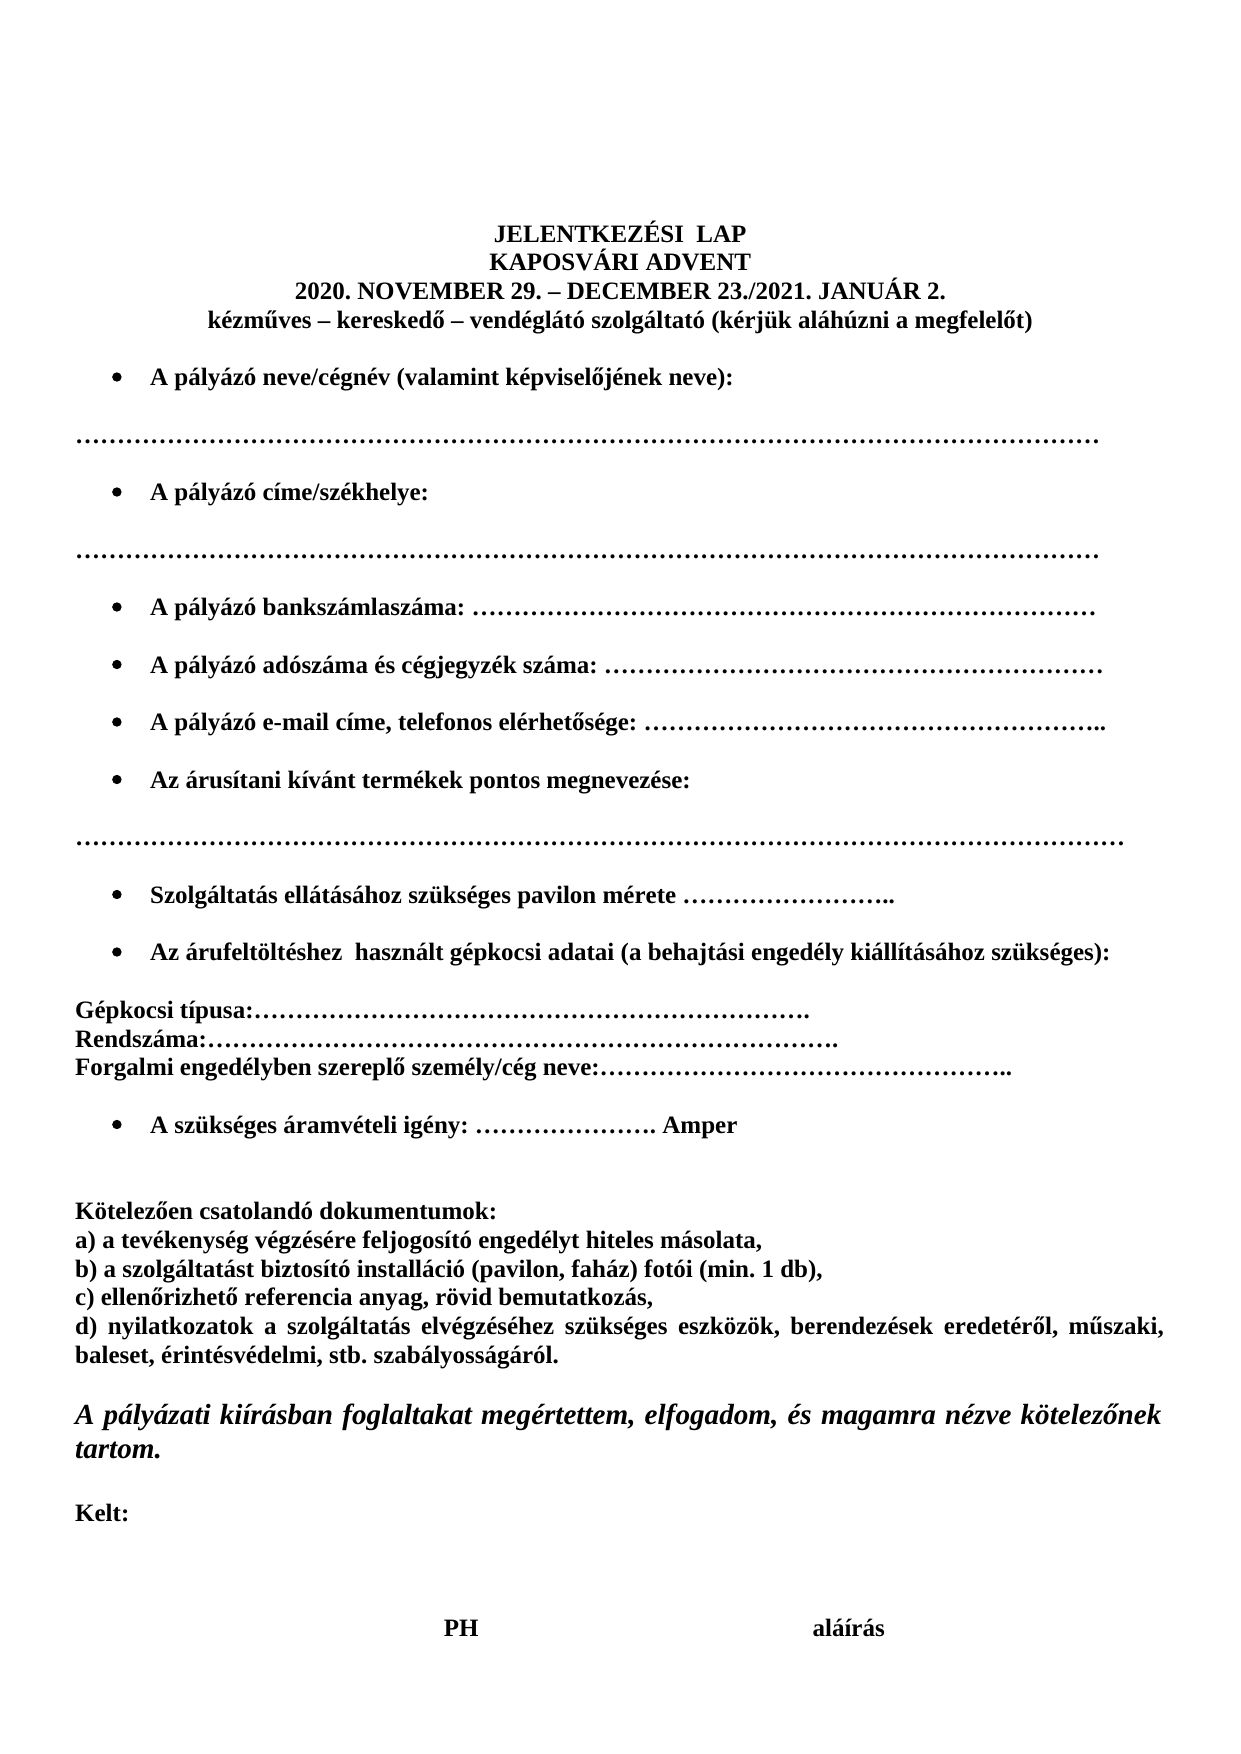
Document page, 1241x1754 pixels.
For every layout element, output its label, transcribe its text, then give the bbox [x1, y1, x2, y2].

text b) a szolgáltatást biztosító installáció (pavilon, faház) fotói (min. 1 db), [75, 1254, 1165, 1282]
text Gépkocsi típusa:…………………………………………………………. [75, 995, 1165, 1024]
list Az árufeltöltéshez használt gépkocsi adatai (a behajtási engedély kiállításához szükséges): [112, 937, 1165, 966]
list A pályázó neve/cégnév (valamint képviselőjének neve): [112, 362, 1165, 391]
list A pályázó címe/székhelye: [112, 477, 1165, 506]
text Kötelezően csatolandó dokumentumok: [75, 1196, 1165, 1225]
list A pályázó bankszámlaszáma: ………………………………………………………………… [112, 592, 1165, 621]
list Az árusítani kívánt termékek pontos megnevezése: [112, 765, 1165, 794]
text …………………………………………………………………………………………………………… [75, 420, 1165, 449]
text 2020. NOVEMBER 29. – DECEMBER 23./2021. JANUÁR 2. [75, 276, 1165, 305]
list A pályázó e-mail címe, telefonos elérhetősége: ……………………………………………….. [112, 707, 1165, 736]
text Kelt: [75, 1498, 1165, 1527]
text …………………………………………………………………………………………………………… [75, 535, 1165, 564]
text Rendszáma:…………………………………………………………………. [75, 1024, 1165, 1052]
list A pályázó adószáma és cégjegyzék száma: …………………………………………………… [112, 650, 1165, 679]
text Forgalmi engedélyben szereplő személy/cég neve:………………………………………….. [75, 1052, 1165, 1081]
text KAPOSVÁRI ADVENT [75, 247, 1165, 276]
text ……………………………………………………………………………………………………………… [75, 822, 1165, 851]
text a) a tevékenység végzésére feljogosító engedélyt hiteles másolata, [75, 1225, 1165, 1254]
text c) ellenőrizhető referencia anyag, rövid bemutatkozás, [75, 1282, 1165, 1311]
text A pályázati kiírásban foglaltakat megértettem, elfogadom, és magamra nézve kötelezőnek tartom. [75, 1397, 1165, 1464]
list Szolgáltatás ellátásához szükséges pavilon mérete …………………….. [112, 880, 1165, 909]
text JELENTKEZÉSI LAP [75, 219, 1165, 247]
text kézműves – kereskedő – vendéglátó szolgáltató (kérjük aláhúzni a megfelelőt) [75, 305, 1165, 334]
text d) nyilatkozatok a szolgáltatás elvégzéséhez szükséges eszközök, berendezések eredetéről, műszaki, baleset, érintésvédelmi, stb. szabályosságáról. [75, 1311, 1165, 1369]
list A szükséges áramvételi igény: …………………. Amper [112, 1110, 1165, 1139]
text PH aláírás [370, 1613, 1165, 1671]
